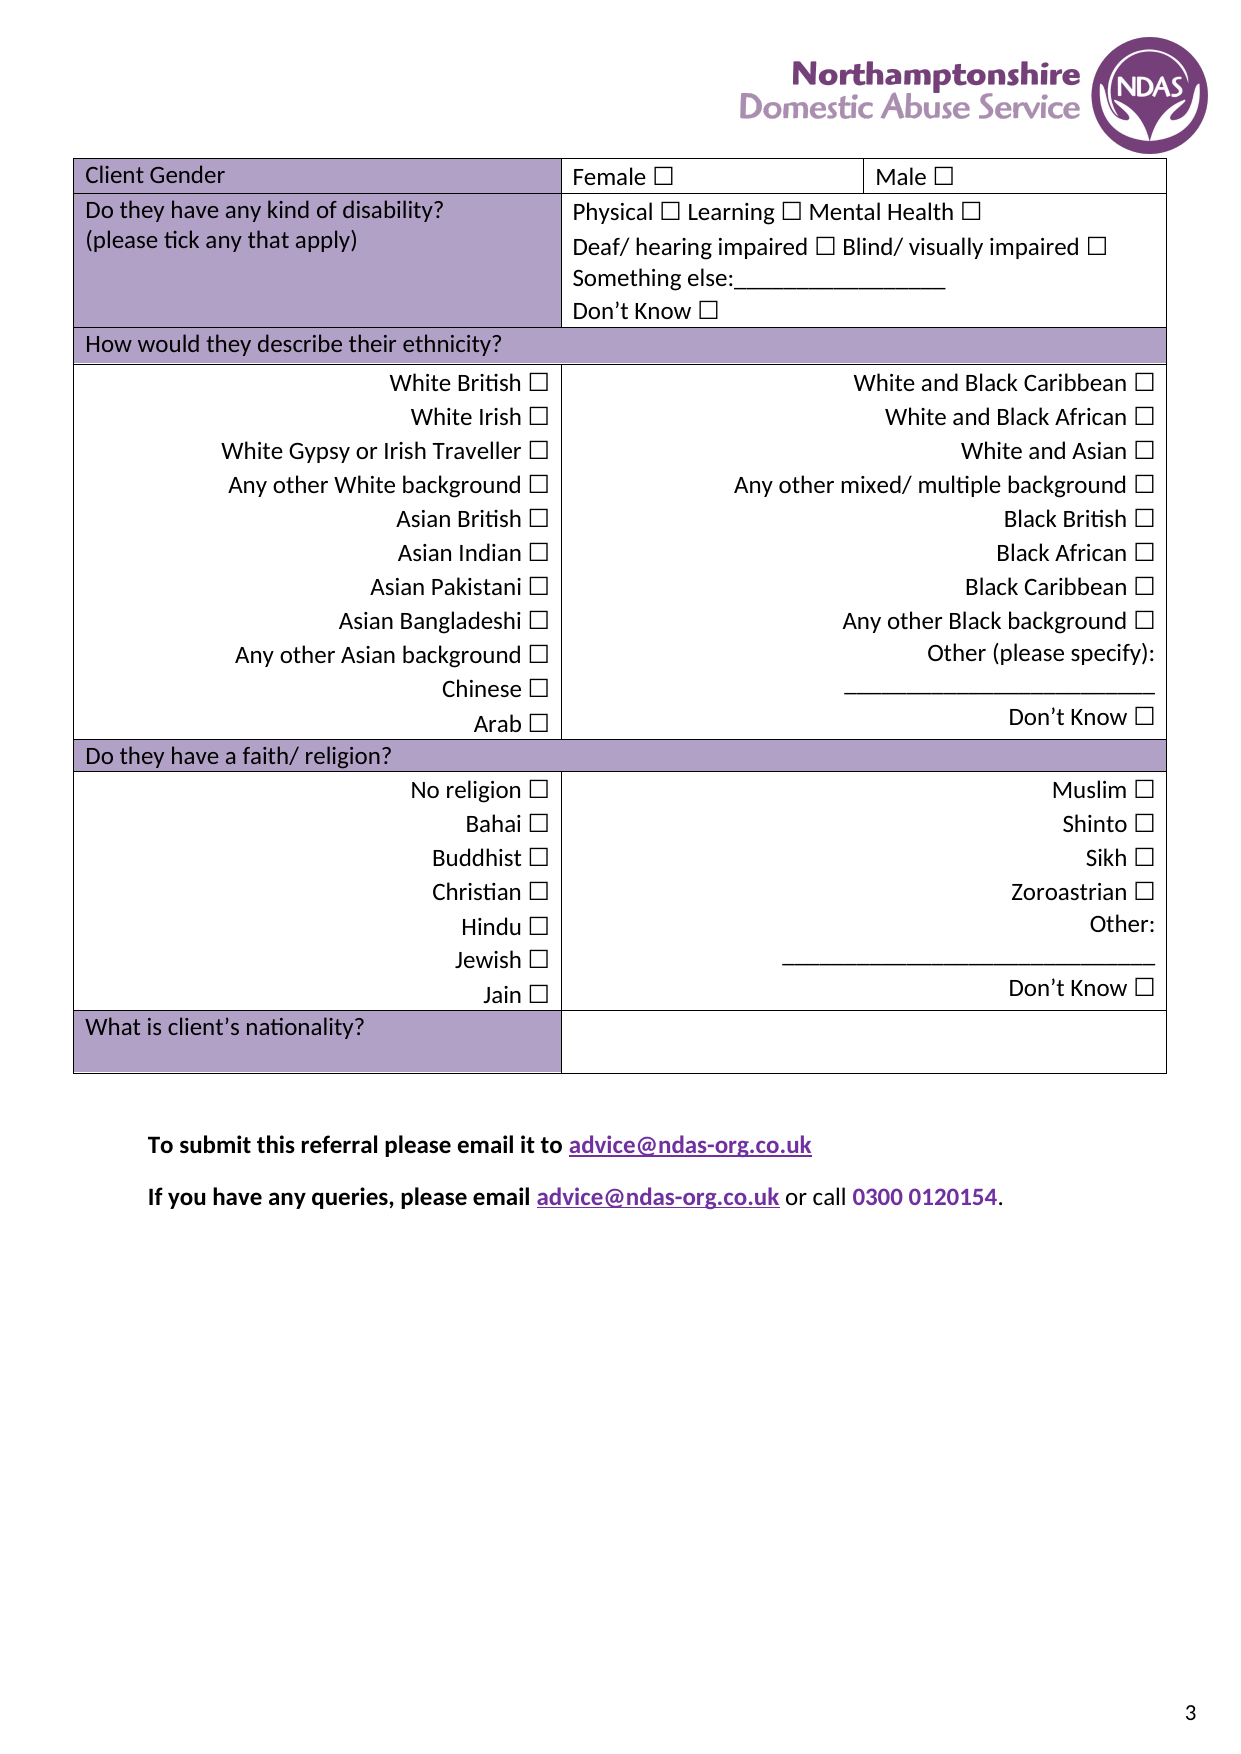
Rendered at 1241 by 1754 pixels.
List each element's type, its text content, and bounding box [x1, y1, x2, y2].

table_cell How would they describe their ethnicity? [74, 328, 1166, 363]
table_cell Physical Learning Mental Health Deaf/ hearing impaired Blind/ visually impaired Something else:_________________ Don’t Know [562, 194, 1166, 327]
table_cell Do they have a faith/ religion? [74, 740, 1166, 771]
table_cell Do they have any kind of disability? (please tick any that apply) [74, 194, 561, 327]
text If you have any queries, please email advice@ndas-org.co.uk or call 0300 0120154. [148, 1181, 1196, 1211]
text To submit this referral please email it to advice@ndas-org.co.uk [148, 1129, 1196, 1160]
table_cell Muslim Shinto Sikh Zoroastrian Other: ______________________________ Don’t Know [562, 772, 1166, 1010]
table_cell White British White Irish White Gypsy or Irish Traveller Any other White background Asian British Asian Indian Asian Pakistani Asian Bangladeshi Any other Asian background Chinese Arab [74, 365, 561, 739]
table_header Client Gender [74, 159, 561, 193]
table_cell What is client’s nationality? [74, 1011, 561, 1072]
table_cell No religion Bahai Buddhist Christian Hindu Jewish Jain [74, 772, 561, 1010]
table_cell [562, 1011, 1166, 1072]
table_cell White and Black Caribbean White and Black African White and Asian Any other mixed/ multiple background Black British Black African Black Caribbean Any other Black background Other (please specify): _________________________ Don’t Know [562, 365, 1166, 739]
table_header Male [864, 159, 1166, 193]
picture [700, 22, 1225, 158]
table_header Female [562, 159, 863, 193]
